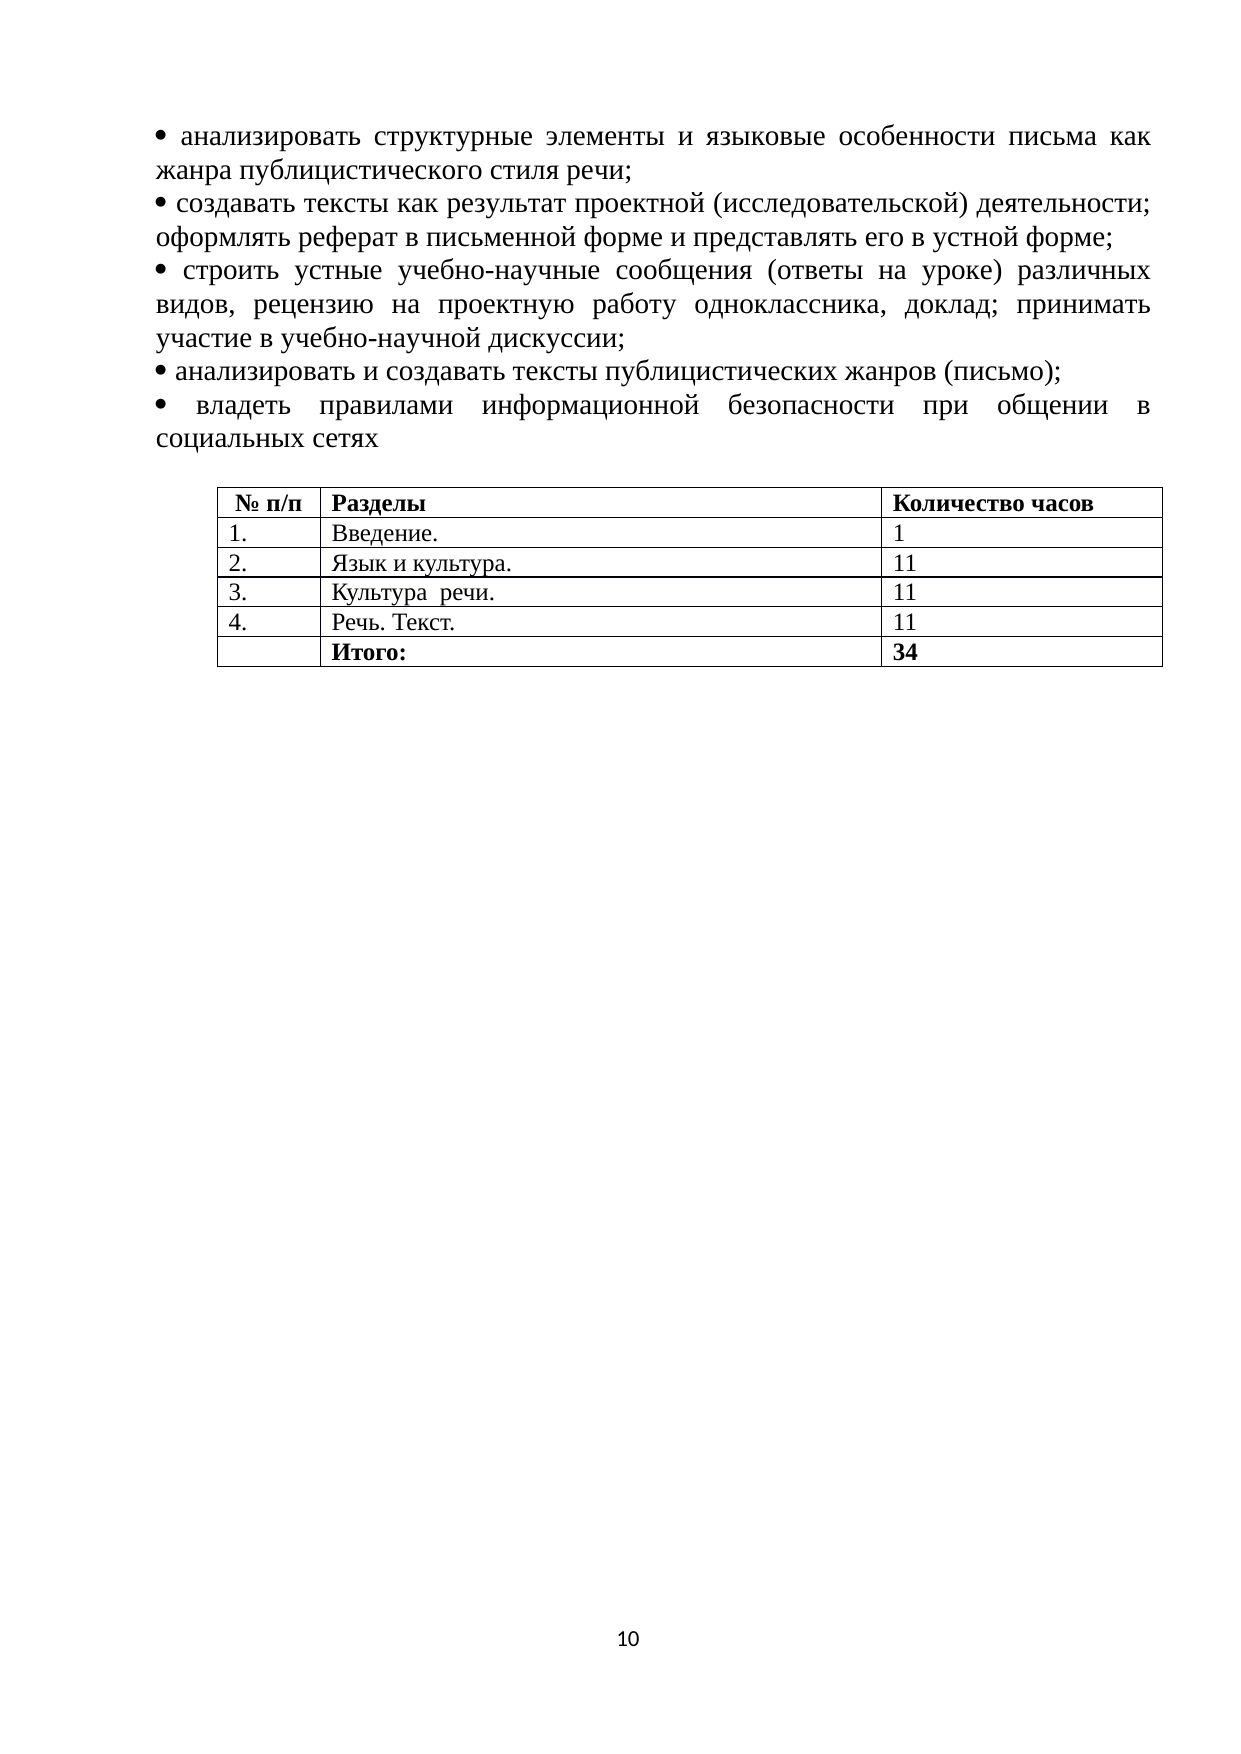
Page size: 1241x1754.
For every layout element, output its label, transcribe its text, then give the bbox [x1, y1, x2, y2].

table_cell 11 [882, 578, 1162, 606]
text анализировать и создавать тексты публицистических жанров (письмо); [156, 353, 1152, 387]
table_cell 34 [882, 637, 1162, 666]
table_cell 1 [882, 518, 1162, 547]
table_cell Язык и культура. [321, 548, 881, 576]
text владеть правилами информационной безопасности при общении в социальных сетях [156, 387, 1152, 454]
table_cell 11 [882, 607, 1162, 636]
text создавать тексты как результат проектной (исследовательской) деятельности; оформлять реферат в письменной форме и представлять его в устной форме; [156, 185, 1152, 252]
table_cell Итого: [321, 637, 881, 666]
table_header № п/п [218, 488, 320, 517]
table_header Разделы [321, 488, 881, 517]
table_cell [218, 637, 320, 666]
table_cell 11 [882, 548, 1162, 576]
table_cell Введение. [321, 518, 881, 547]
table_header Количество часов [882, 488, 1162, 517]
table_cell 4. [218, 607, 320, 636]
text строить устные учебно-научные сообщения (ответы на уроке) различных видов, рецензию на проектную работу одноклассника, доклад; принимать участие в учебно-научной дискуссии; [156, 252, 1152, 353]
table_cell 2. [218, 548, 320, 576]
table_cell Культура речи. [321, 578, 881, 606]
text анализировать структурные элементы и языковые особенности письма как жанра публицистического стиля речи; [156, 118, 1152, 185]
table_cell 3. [218, 578, 320, 606]
table_cell 1. [218, 518, 320, 547]
table_cell Речь. Текст. [321, 607, 881, 636]
